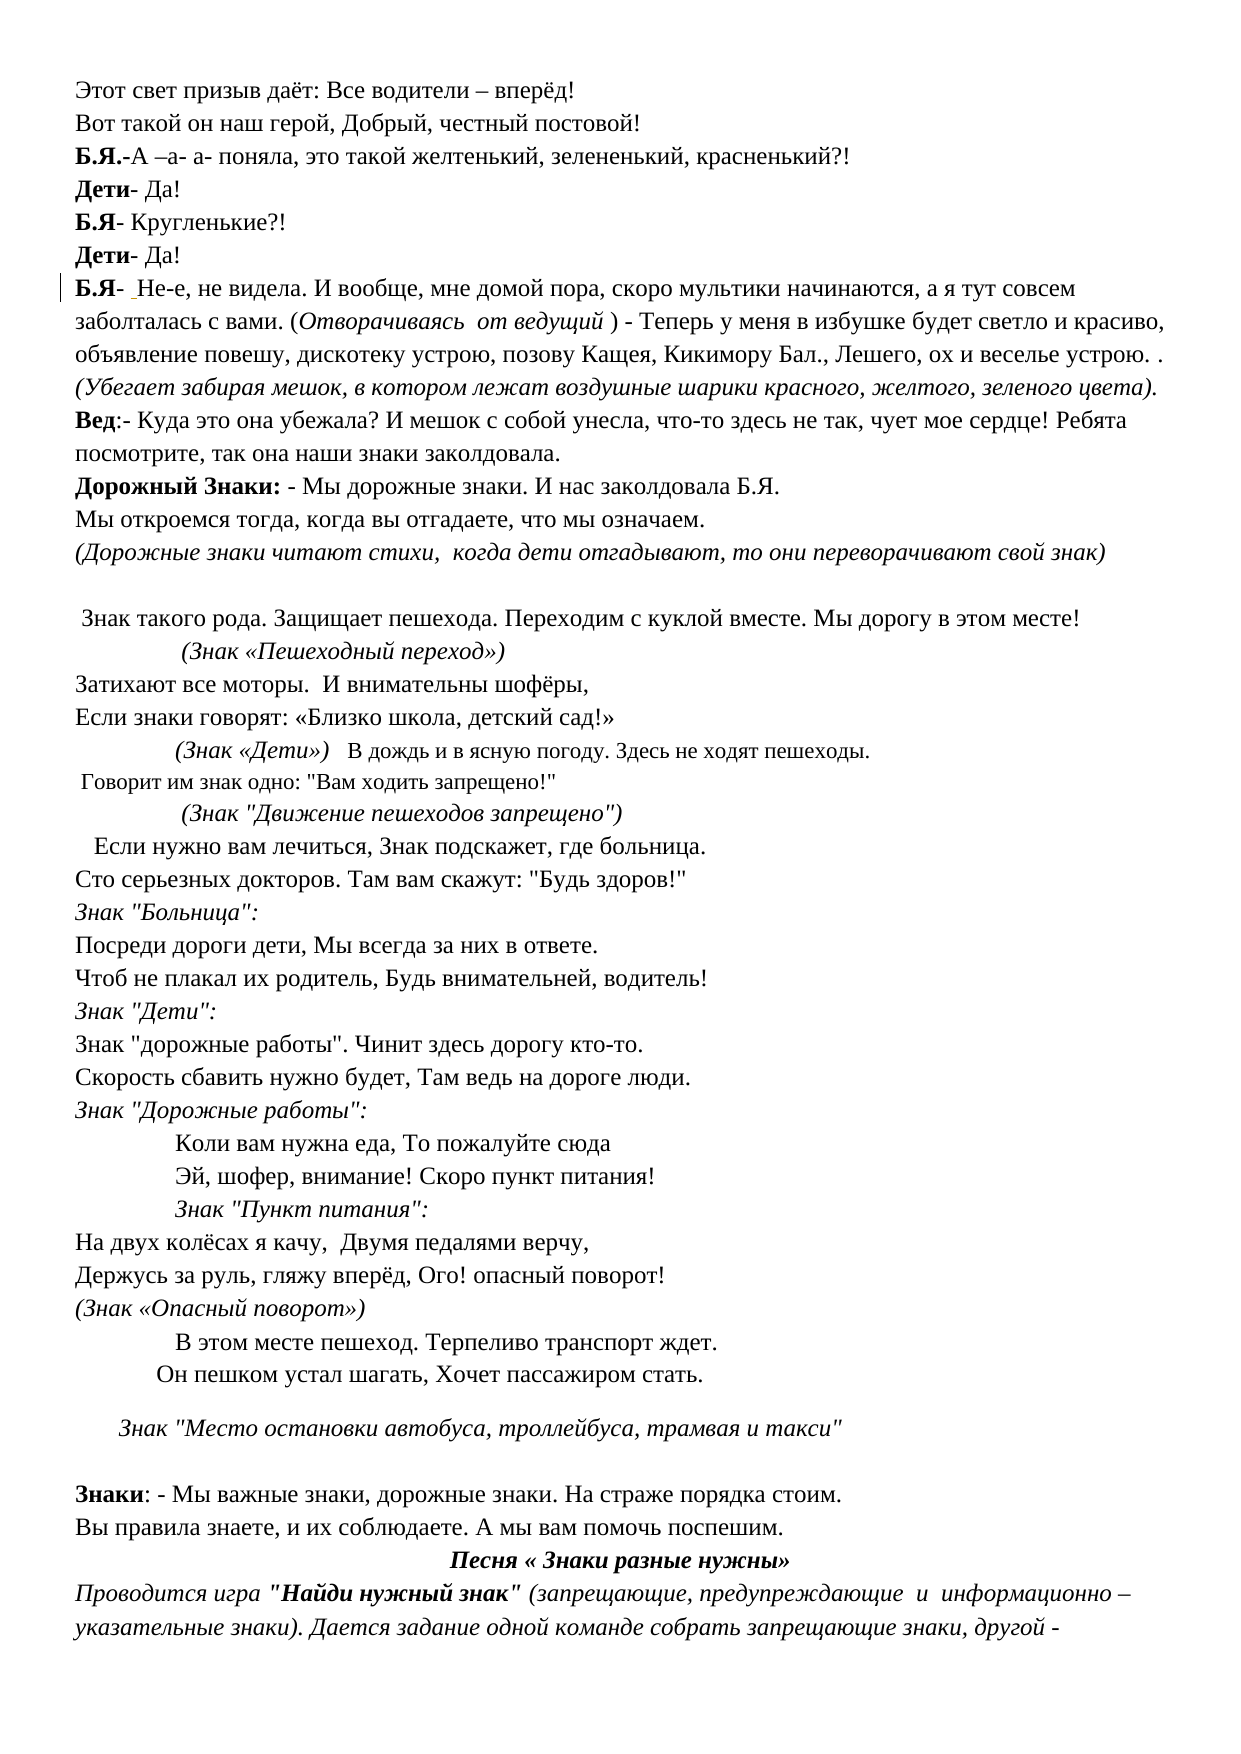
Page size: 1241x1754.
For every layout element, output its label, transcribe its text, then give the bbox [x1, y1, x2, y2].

text Песня « Знаки разные нужны» [75, 1546, 1165, 1574]
text Знак "дорожные работы". Чинит здесь дорогу кто-то. Скорость сбавить нужно будет, Там ведь на дороге люди. [75, 1029, 1165, 1091]
text Посреди дороги дети, Мы всегда за них в ответе. Чтоб не плакал их родитель, Будь внимательней, водитель! [75, 930, 1165, 992]
text (Дорожные знаки читают стихи, когда дети отгадывают, то они переворачивают свой знак) [75, 537, 1165, 566]
text Знаки: - Мы важные знаки, дорожные знаки. На страже порядка стоим. [75, 1479, 1165, 1508]
text Дети- Да! [75, 174, 1165, 203]
text Знак "Место остановки автобуса, троллейбуса, трамвая и такси" [75, 1413, 1165, 1442]
text Б.Я.-А –а- а- поняла, это такой желтенький, зелененький, красненький?! [75, 141, 1165, 170]
text Знак "Больница": [75, 897, 1165, 926]
text Коли вам нужна еда, То пожалуйте сюда Эй, шофер, внимание! Скоро пункт питания! [75, 1128, 1165, 1190]
text Мы откроемся тогда, когда вы отгадаете, что мы означаем. [75, 504, 1165, 533]
text Б.Я- Кругленькие?! [75, 207, 1165, 236]
text Если нужно вам лечиться, Знак подскажет, где больница. Сто серьезных докторов. Там вам скажут: "Будь здоров!" [75, 831, 1165, 893]
text Знак "Дети": [75, 996, 1165, 1025]
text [75, 1578, 1165, 1640]
text Вы правила знаете, и их соблюдаете. А мы вам помочь поспешим. [75, 1512, 1165, 1541]
text В этом месте пешеход. Терпеливо транспорт ждет. Он пешком устал шагать, Хочет пассажиром стать. [75, 1327, 1165, 1388]
text (Знак «Дети») В дождь и в ясную погоду. Здесь не ходят пешеходы. Говорит им знак одно: "Вам ходить запрещено!" [75, 735, 1165, 794]
text Знак "Дорожные работы": [75, 1095, 1165, 1124]
text Вед:- Куда это она убежала? И мешок с собой унесла, что-то здесь не так, чует мое сердце! Ребята посмотрите, так она наши знаки заколдовала. [75, 405, 1165, 467]
text Затихают все моторы. И внимательны шофёры, Если знаки говорят: «Близко школа, детский сад!» [75, 669, 1165, 731]
text Знак такого рода. Защищает пешехода. Переходим с куклой вместе. Мы дорогу в этом месте! (Знак «Пешеходный переход») [75, 603, 1165, 665]
text Дорожный Знаки: - Мы дорожные знаки. И нас заколдовала Б.Я. [75, 471, 1165, 500]
text Знак "Пункт питания": [75, 1194, 1165, 1223]
text (Знак "Движение пешеходов запрещено") [75, 798, 1165, 827]
text На двух колёсах я качу, Двумя педалями верчу, Держусь за руль, гляжу вперёд, Ого! опасный поворот! (Знак «Опасный поворот») [75, 1227, 1165, 1322]
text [75, 75, 1165, 137]
text Б.Я- Не-е, не видела. И вообще, мне домой пора, скоро мультики начинаются, а я тут совсем заболталась с вами. (Отворачиваясь от ведущий ) - Теперь у меня в избушке будет светло и красиво, объявление повешу, дискотеку устрою, позову Кащея, Кикимору Бал., Лешего, ох и веселье устрою. . (Убегает забирая мешок, в котором лежат воздушные шарики красного, желтого, зеленого цвета). [75, 273, 1165, 401]
text Дети- Да! [75, 240, 1165, 269]
